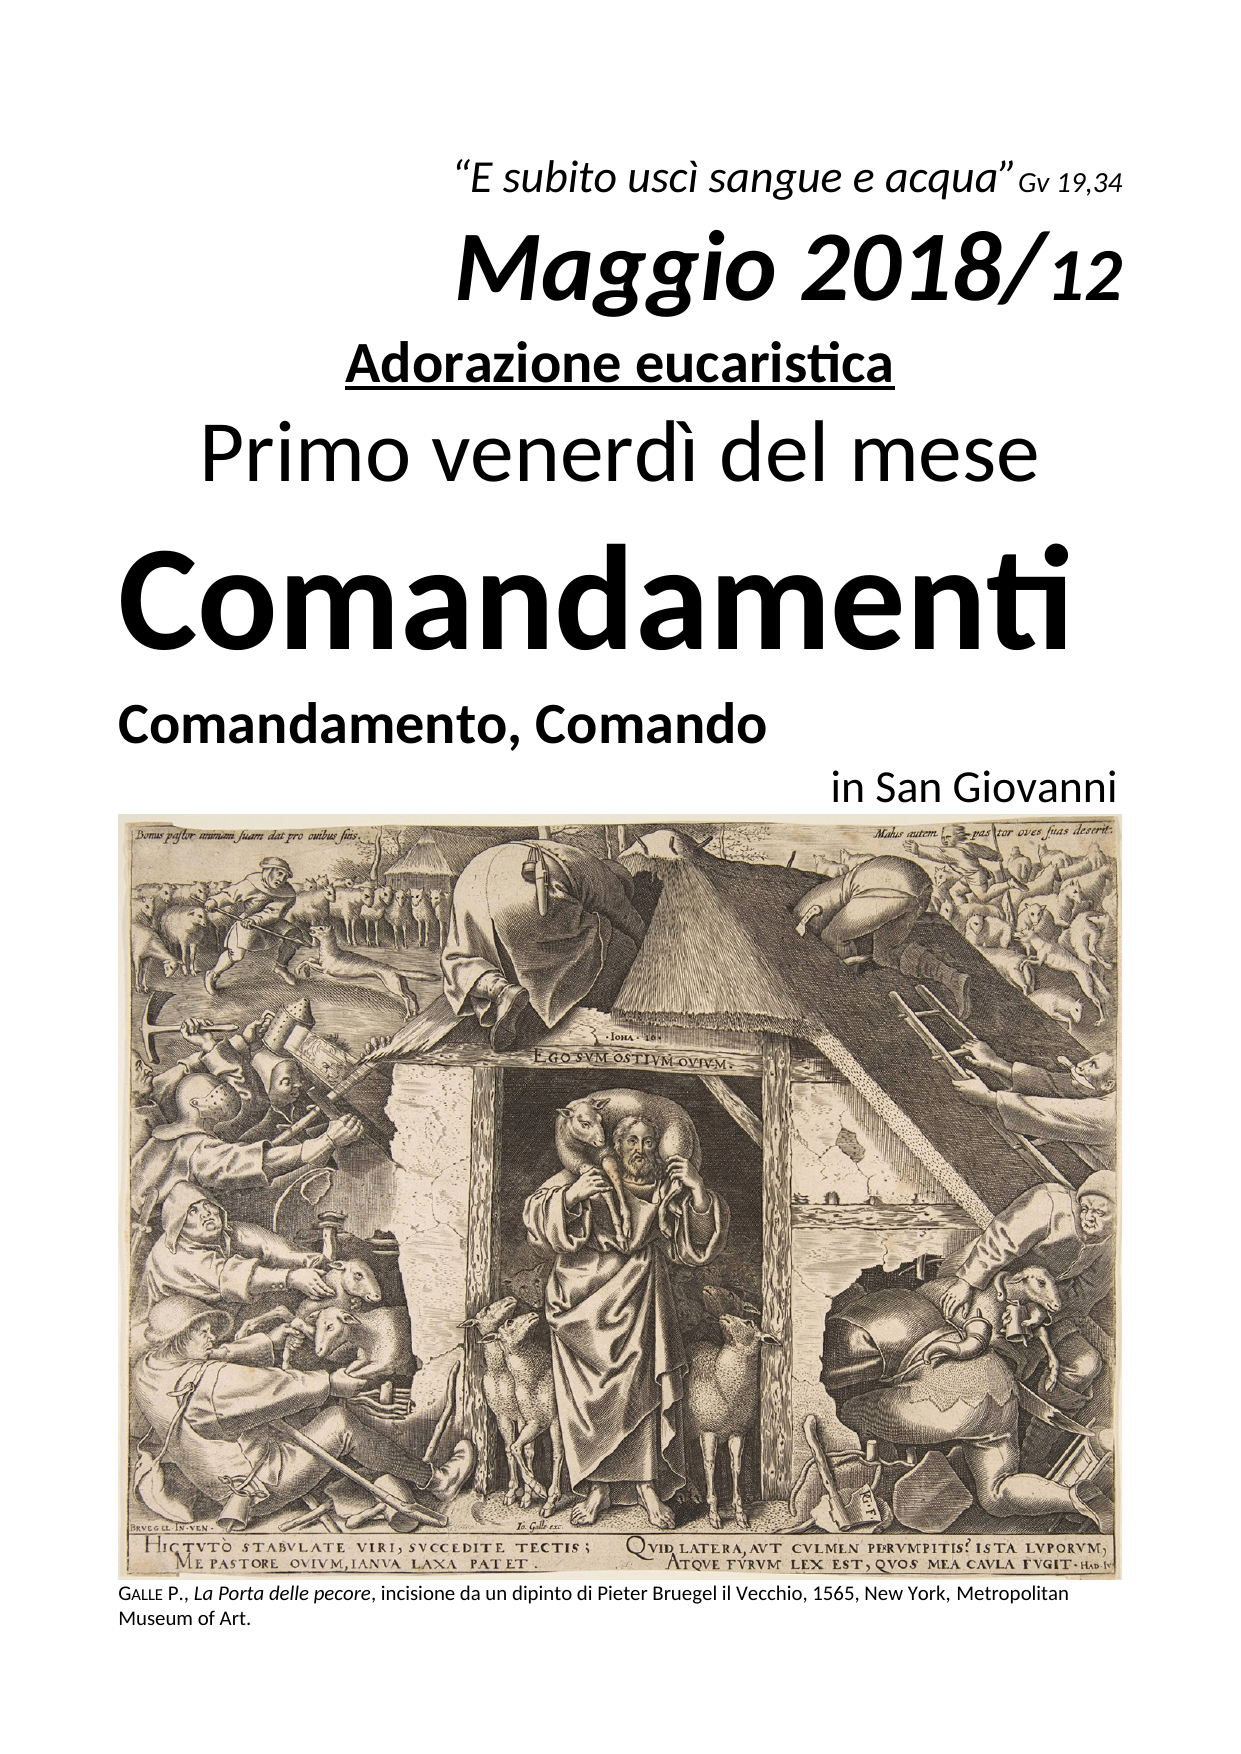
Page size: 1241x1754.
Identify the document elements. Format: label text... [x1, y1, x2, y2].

subtitle Maggio 2018/12 [118, 204, 1122, 326]
picture [118, 814, 1123, 1580]
text Comandamento, Comando [118, 687, 1122, 758]
text Comandamenti [118, 504, 1122, 687]
text Adorazione eucaristica [118, 326, 1122, 397]
text Galle P., La Porta delle pecore, incisione da un dipinto di Pieter Bruegel il Vecchio, 1565, New York, Metropolitan Museum of Art. [118, 1580, 1122, 1631]
text in San Giovanni [118, 758, 1122, 814]
subtitle Primo venerdì del mese [118, 397, 1122, 504]
subtitle “E subito uscì sangue e acqua”Gv 19,34 [118, 148, 1122, 204]
